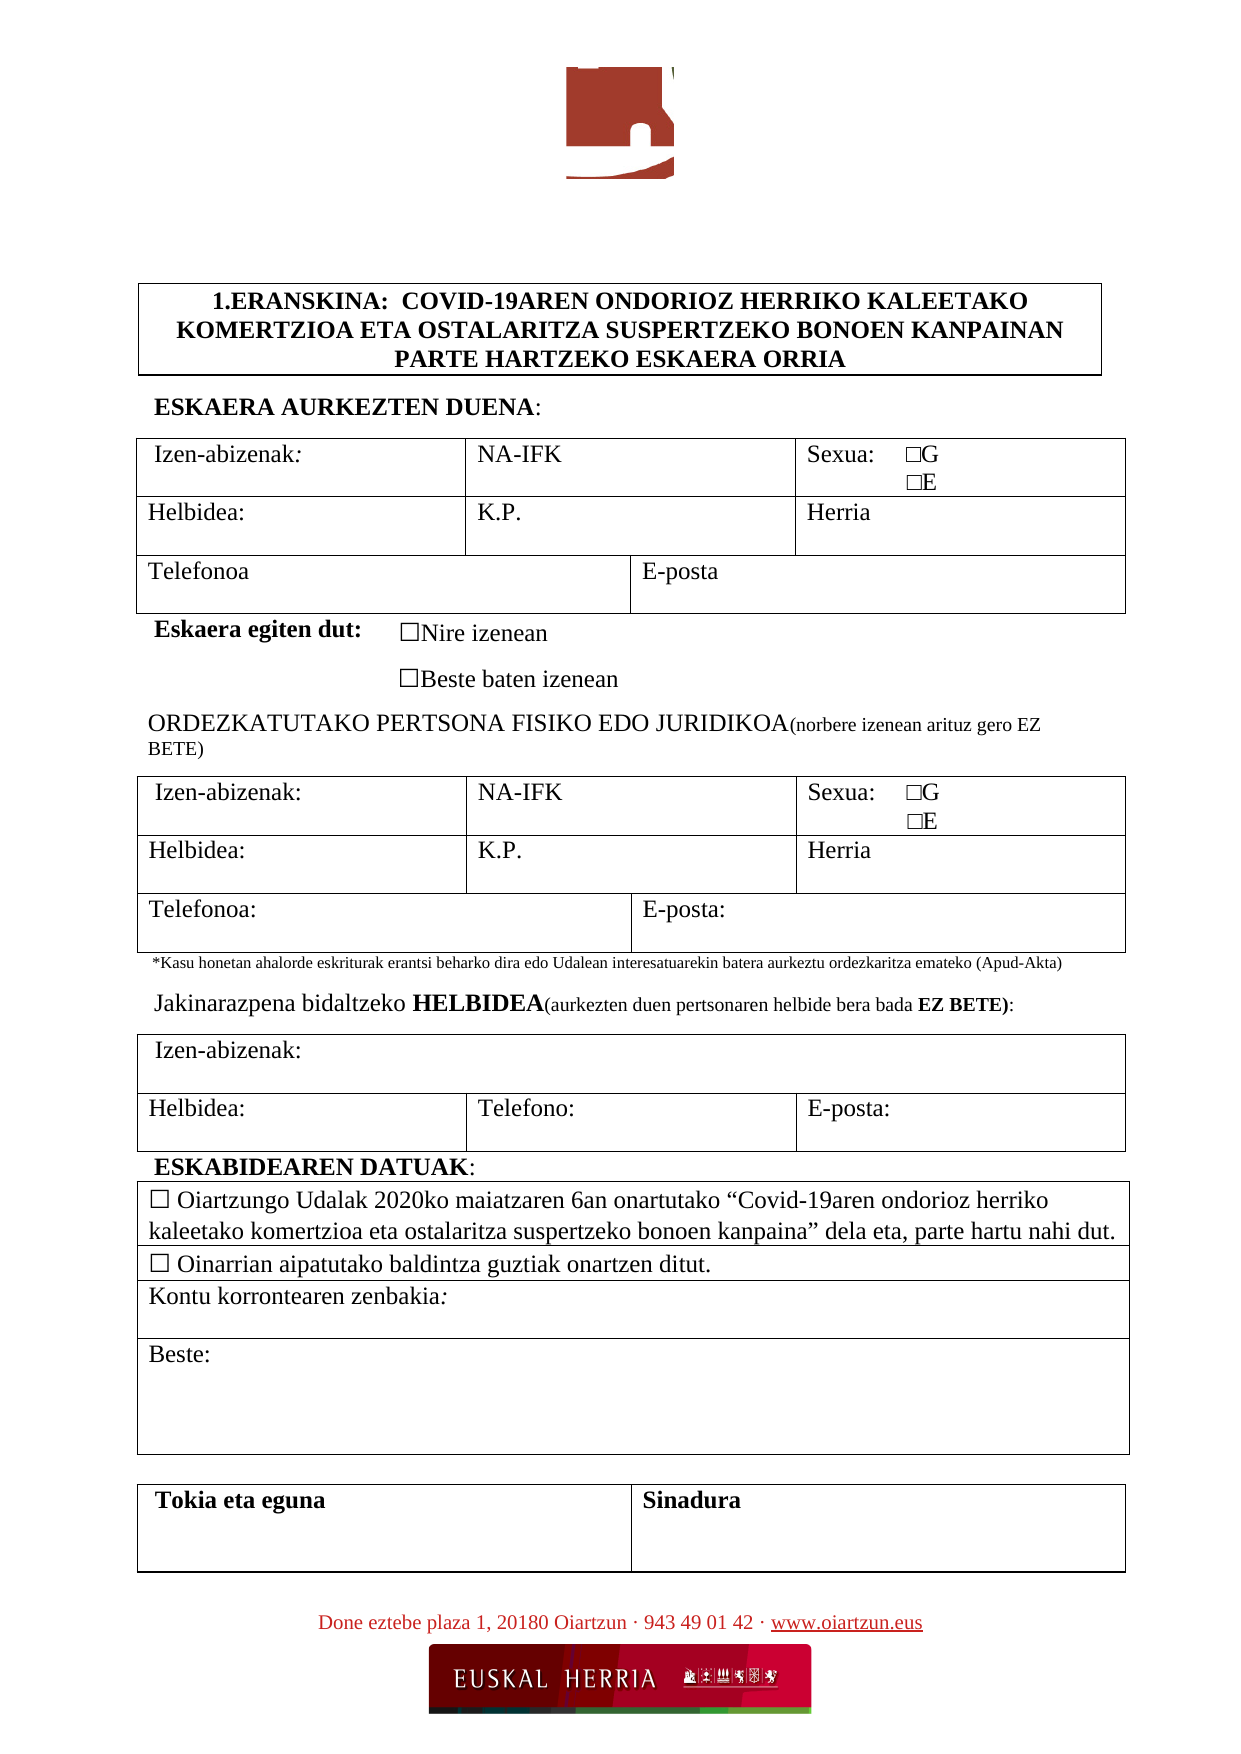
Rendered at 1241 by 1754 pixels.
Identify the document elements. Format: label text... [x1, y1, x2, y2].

table_header NA-IFK [466, 439, 795, 496]
table_cell Nire izenean [387, 614, 635, 661]
table_header Sexua: □G □E [796, 439, 1125, 496]
table_header Izen-abizenak: [138, 1035, 1125, 1092]
table_cell E-posta [631, 556, 1125, 613]
table_cell Telefonoa: [138, 894, 631, 952]
table_header Oiartzungo Udalak 2020ko maiatzaren 6an onartutako “Covid-19aren ondorioz herriko kaleetako komertzioa eta ostalaritza suspertzeko bonoen kanpaina” dela eta, parte hartu nahi dut. [138, 1182, 1129, 1245]
table_header Sexua: □G □E [797, 777, 1125, 834]
table_cell E-posta: [632, 894, 1125, 952]
table_cell K.P. [466, 497, 795, 555]
table_cell Eskaera egiten dut: [136, 614, 387, 661]
table_cell Telefonoa [137, 556, 630, 613]
table_cell Herria [797, 836, 1125, 893]
table_cell K.P. [467, 836, 796, 893]
table_header Sinadura [632, 1485, 1125, 1571]
text ESKABIDEAREN DATUAK: [148, 1152, 1092, 1181]
text *Kasu honetan ahalorde eskriturak erantsi beharko dira edo Udalean interesatuarekin batera aurkeztu ordezkaritza emateko (Apud-Akta) [148, 953, 1092, 972]
picture [428, 1644, 812, 1714]
table_cell Oinarrian aipatutako baldintza guztiak onartzen ditut. [138, 1246, 1129, 1280]
table_header NA-IFK [467, 777, 796, 834]
table_cell Herria [796, 497, 1125, 555]
table_header Izen-abizenak: [138, 777, 466, 834]
table_header Tokia eta eguna [138, 1485, 631, 1571]
picture [566, 67, 674, 179]
table_cell Kontu korrontearen zenbakia: [138, 1281, 1129, 1338]
table_cell Beste: [138, 1339, 1129, 1454]
table_cell Helbidea: [137, 497, 465, 555]
text ORDEZKATUTAKO PERTSONA FISIKO EDO JURIDIKOA(norbere izenean arituz gero EZ BETE) [148, 708, 1092, 759]
table_header Izen-abizenak: [137, 439, 465, 496]
table_cell Beste baten izenean [136, 661, 635, 708]
table_cell Telefono: [467, 1094, 796, 1151]
table_cell E-posta: [797, 1094, 1125, 1151]
table_cell Helbidea: [138, 1094, 466, 1151]
text 1.ERANSKINA: COVID-19AREN ONDORIOZ HERRIKO KALEETAKO KOMERTZIOA ETA OSTALARITZA SUSPERTZEKO BONOEN KANPAINAN PARTE HARTZEKO ESKAERA ORRIA [139, 284, 1101, 374]
text Jakinarazpena bidaltzeko HELBIDEA(aurkezten duen pertsonaren helbide bera bada EZ BETE): [148, 988, 1092, 1017]
table_cell Helbidea: [138, 836, 466, 893]
text ESKAERA AURKEZTEN DUENA: [148, 392, 1092, 421]
